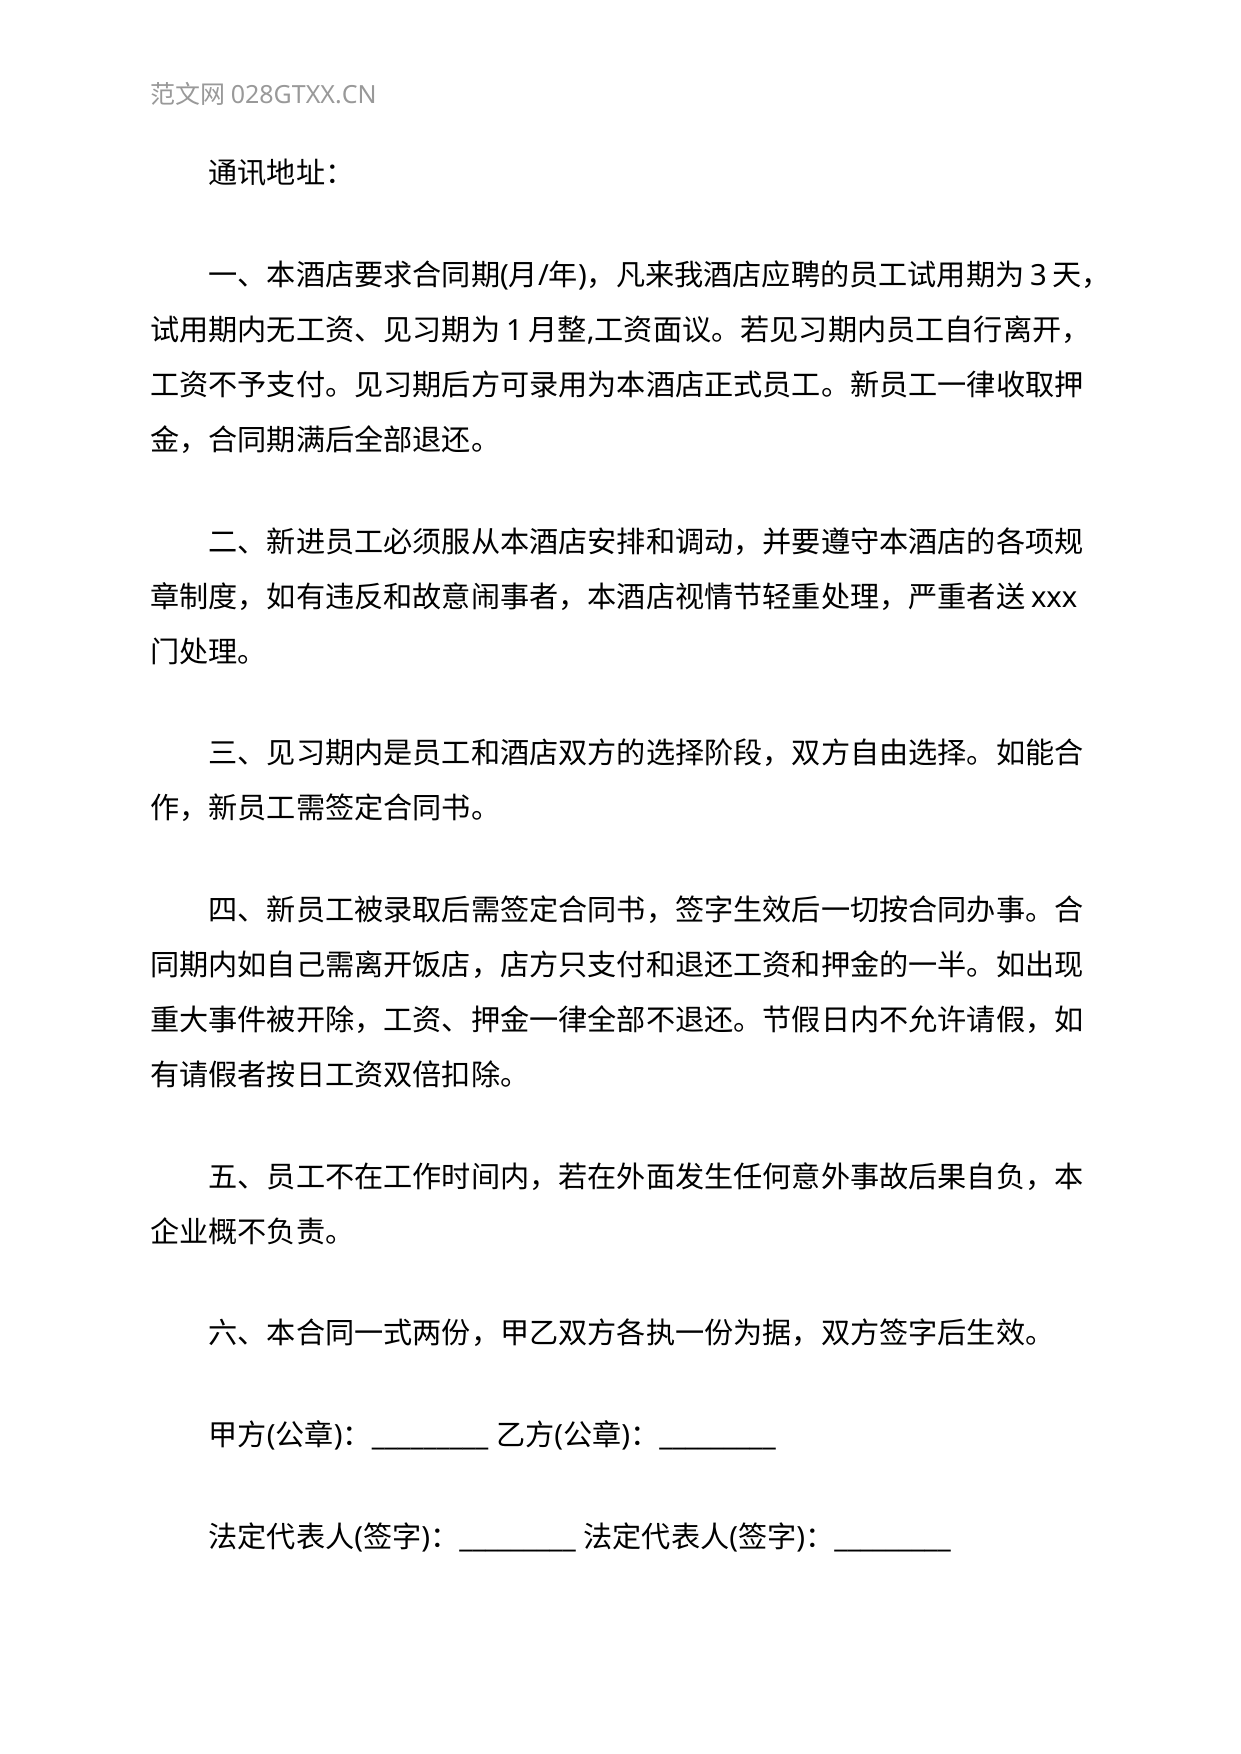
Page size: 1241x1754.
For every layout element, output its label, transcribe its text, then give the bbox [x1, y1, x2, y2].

text 四、新员工被录取后需签定合同书，签字生效后一切按合同办事。合同期内如自己需离开饭店，店方只支付和退还工资和押金的一半。如出现重大事件被开除，工资、押金一律全部不退还。节假日内不允许请假，如有请假者按日工资双倍扣除。 [150, 887, 1090, 1094]
text 五、员工不在工作时间内，若在外面发生任何意外事故后果自负，本企业概不负责。 [150, 1153, 1090, 1250]
text 通讯地址： [150, 150, 1090, 192]
text 三、见习期内是员工和酒店双方的选择阶段，双方自由选择。如能合作，新员工需签定合同书。 [150, 730, 1090, 827]
text 法定代表人(签字)：_________ 法定代表人(签字)：_________ [150, 1514, 1090, 1556]
text 六、本合同一式两份，甲乙双方各执一份为据，双方签字后生效。 [150, 1310, 1090, 1352]
text 一、本酒店要求合同期(月/年)，凡来我酒店应聘的员工试用期为3天，试用期内无工资、见习期为1月整,工资面议。若见习期内员工自行离开，工资不予支付。见习期后方可录用为本酒店正式员工。新员工一律收取押金，合同期满后全部退还。 [150, 252, 1090, 459]
text 甲方(公章)：_________ 乙方(公章)：_________ [150, 1412, 1090, 1454]
text 二、新进员工必须服从本酒店安排和调动，并要遵守本酒店的各项规章制度，如有违反和故意闹事者，本酒店视情节轻重处理，严重者送xxx门处理。 [150, 518, 1090, 671]
